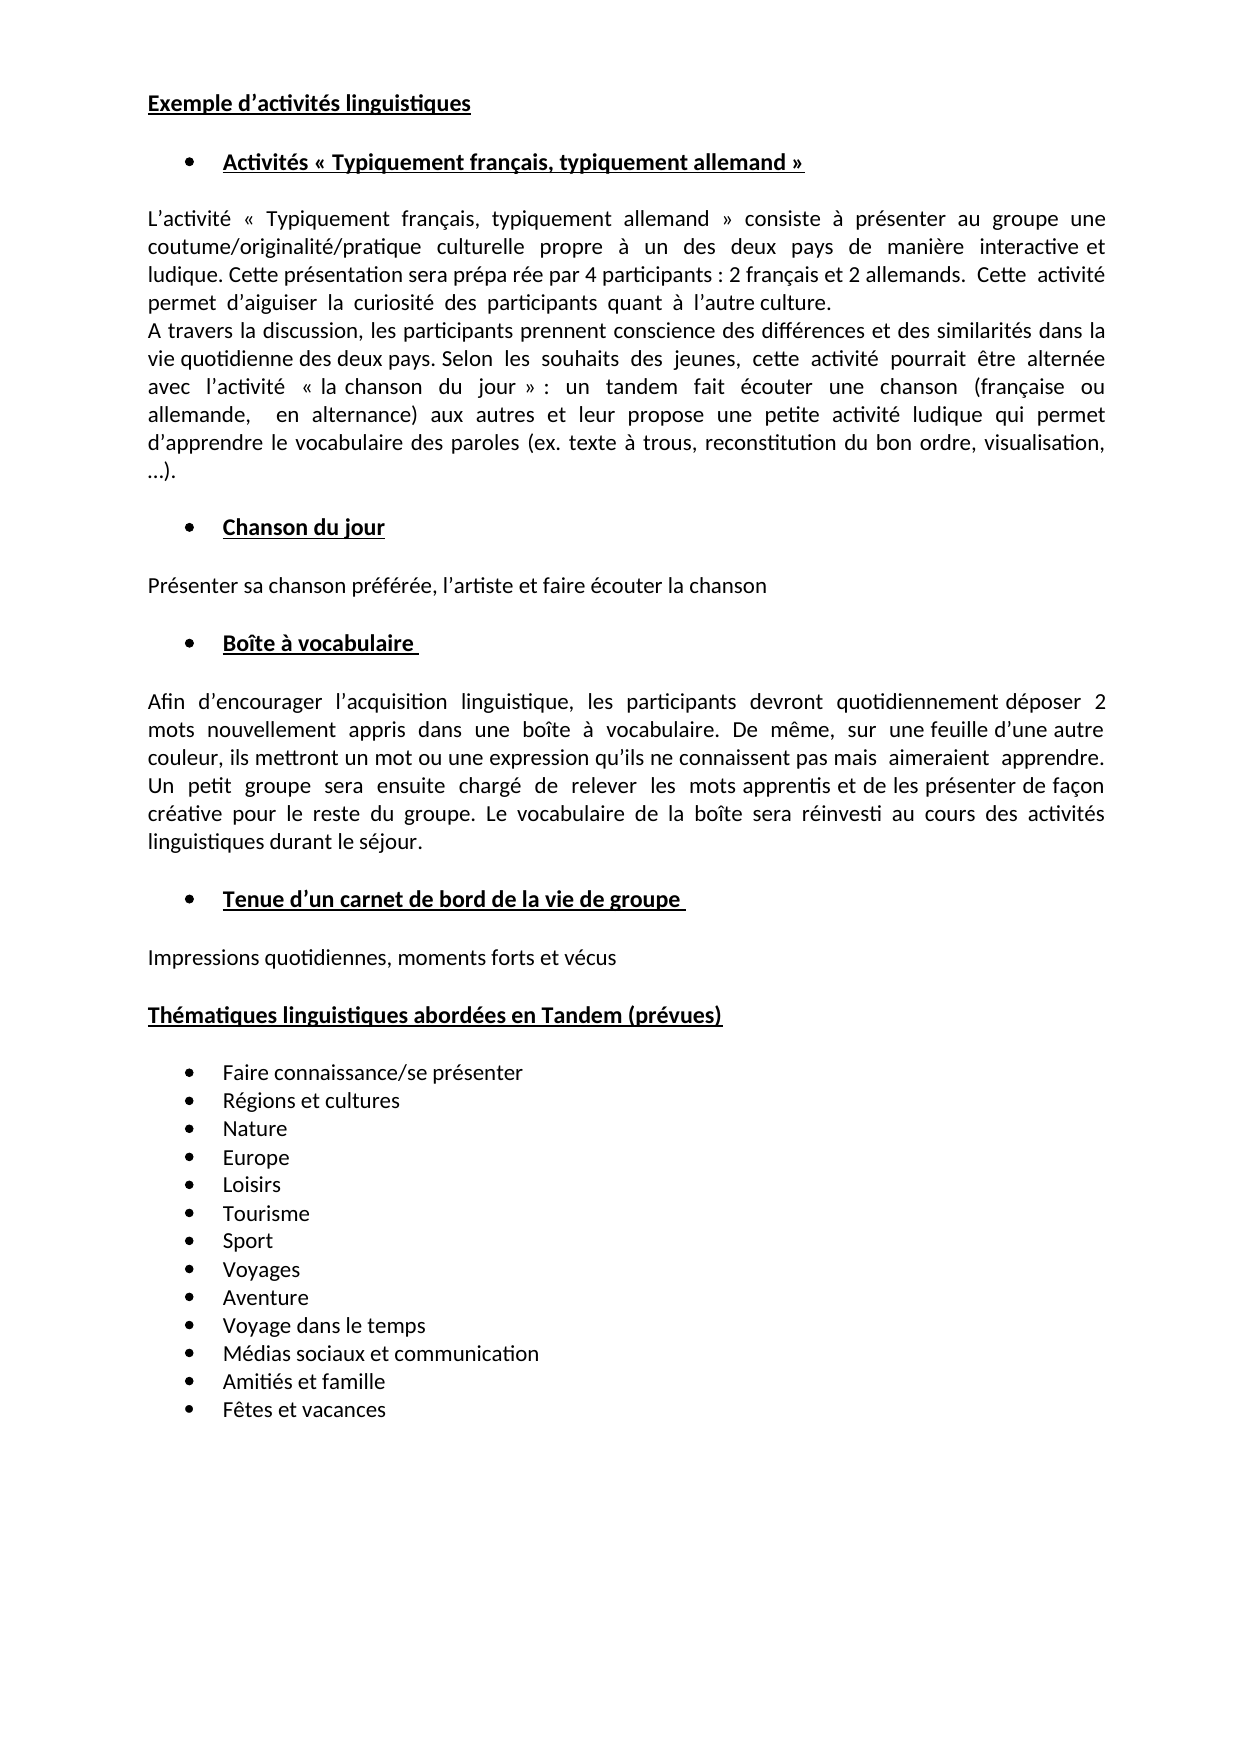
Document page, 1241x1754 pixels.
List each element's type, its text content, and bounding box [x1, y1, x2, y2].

list Sport [185, 1227, 1107, 1255]
list Chanson du jour [185, 512, 1107, 542]
text Exemple d’activités linguistiques [148, 88, 1107, 118]
list Nature [185, 1114, 1107, 1143]
list Loisirs [185, 1171, 1107, 1199]
list Régions et cultures [185, 1087, 1107, 1114]
list Voyages [185, 1255, 1107, 1283]
list Médias sociaux et communication [185, 1339, 1107, 1367]
text Afin d’encourager l’acquisition linguistique, les participants devront quotidiennement déposer 2 mots nouvellement appris dans une boîte à vocabulaire. De même, sur une feuille d’une autre couleur, ils mettront un mot ou une expression qu’ils ne connaissent pas mais aimeraient apprendre. Un petit groupe sera ensuite chargé de relever les mots apprentis et de les présenter de façon créative pour le reste du groupe. Le vocabulaire de la boîte sera réinvesti au cours des activités linguistiques durant le séjour. [148, 687, 1107, 855]
list Faire connaissance/se présenter [185, 1058, 1107, 1087]
text L’activité « Typiquement français, typiquement allemand » consiste à présenter au groupe une coutume/originalité/pratique culturelle propre à un des deux pays de manière interactive et ludique. Cette présentation sera prépa rée par 4 participants : 2 français et 2 allemands. Cette activité permet d’aiguiser la curiosité des participants quant à l’autre culture. [148, 204, 1107, 316]
list Activités « Typiquement français, typiquement allemand » [185, 147, 1107, 176]
list Europe [185, 1143, 1107, 1171]
list Voyage dans le temps [185, 1311, 1107, 1339]
text Thématiques linguistiques abordées en Tandem (prévues) [148, 1000, 1107, 1029]
text A travers la discussion, les participants prennent conscience des différences et des similarités dans la vie quotidienne des deux pays. Selon les souhaits des jeunes, cette activité pourrait être alternée avec l’activité « la chanson du jour » : un tandem fait écouter une chanson (française ou allemande, en alternance) aux autres et leur propose une petite activité ludique qui permet d’apprendre le vocabulaire des paroles (ex. texte à trous, reconstitution du bon ordre, visualisation, …). [148, 316, 1107, 484]
list Amitiés et famille [185, 1367, 1107, 1395]
list Tenue d’un carnet de bord de la vie de groupe [185, 884, 1107, 913]
text Présenter sa chanson préférée, l’artiste et faire écouter la chanson [148, 571, 1107, 599]
text Impressions quotidiennes, moments forts et vécus [148, 943, 1107, 971]
list Tourisme [185, 1199, 1107, 1227]
list Fêtes et vacances [185, 1395, 1107, 1423]
list Aventure [185, 1283, 1107, 1311]
list Boîte à vocabulaire [185, 628, 1107, 657]
